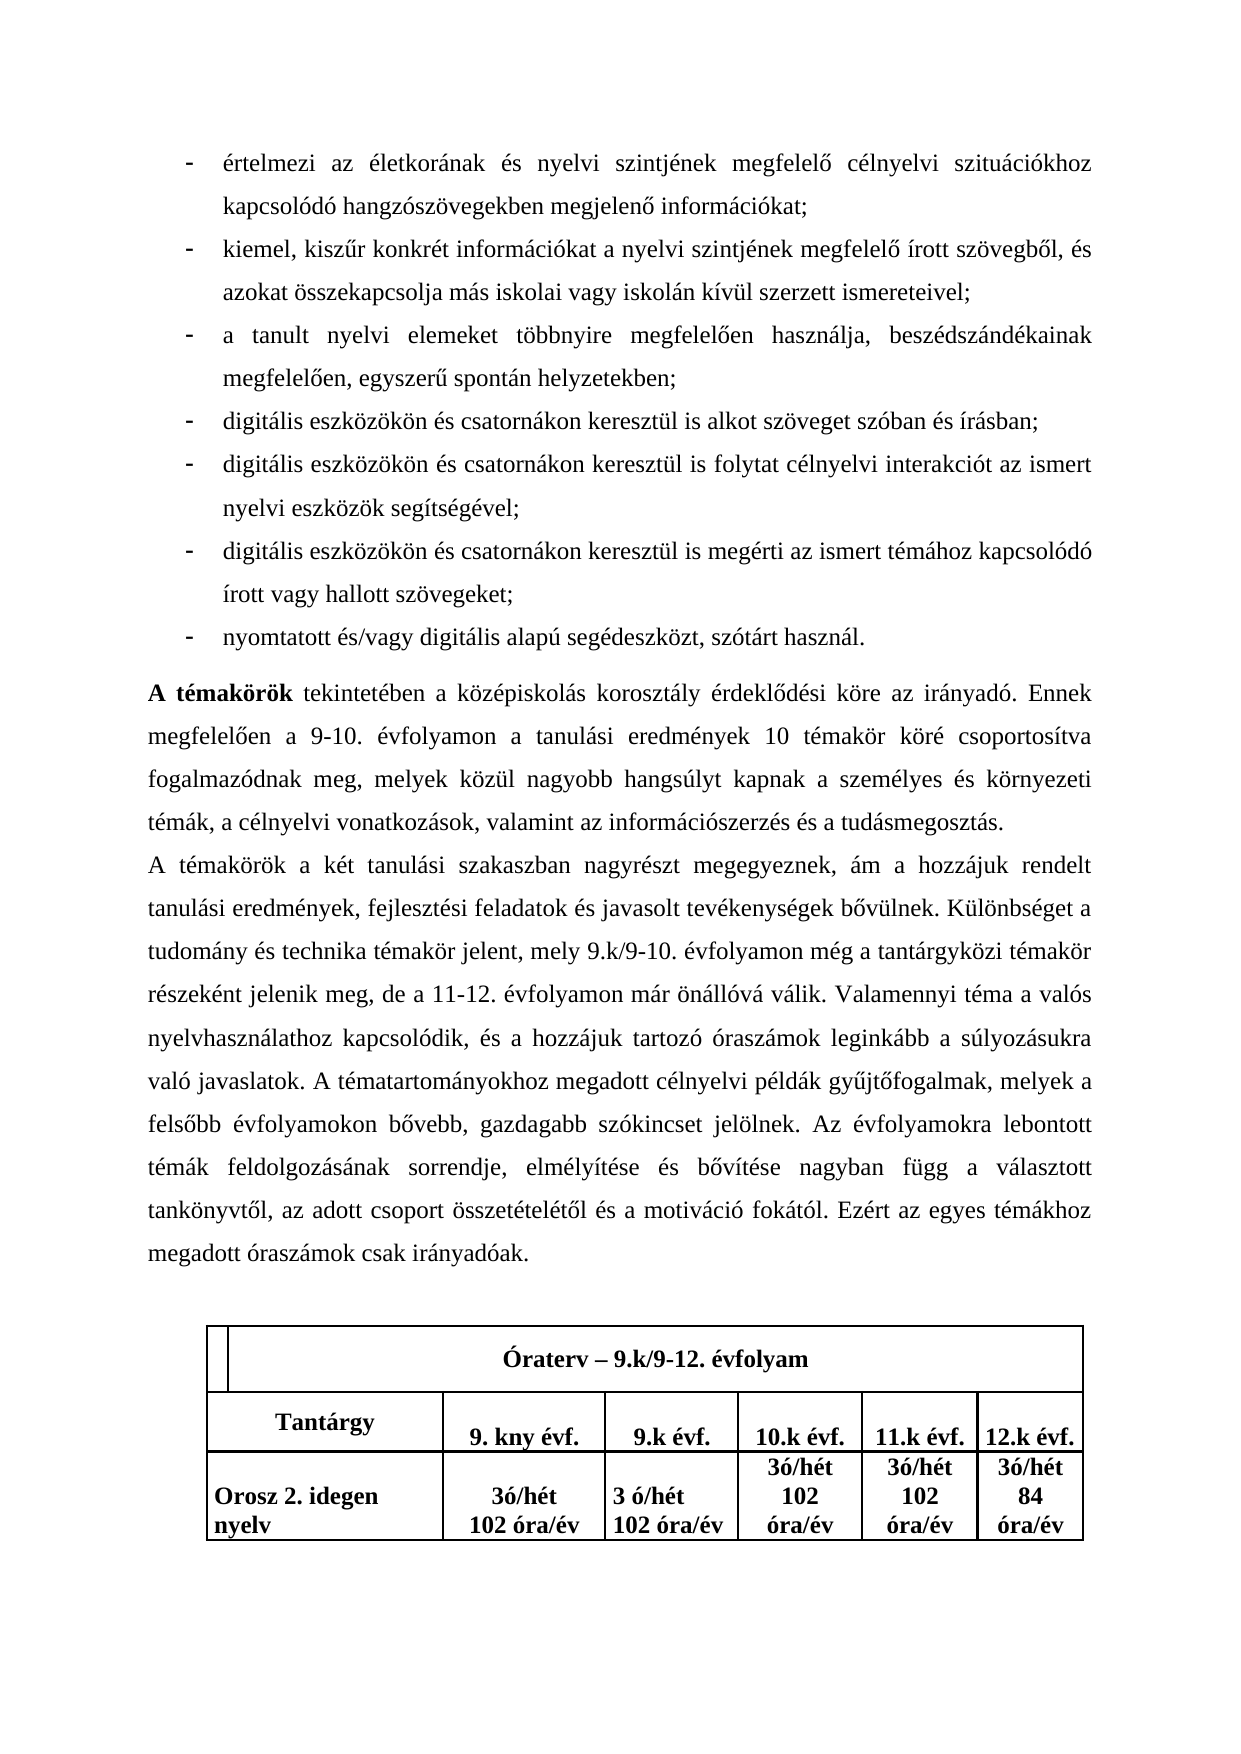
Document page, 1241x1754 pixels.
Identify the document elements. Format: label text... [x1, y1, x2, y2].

table_cell 3 ó/hét 102 óra/év [606, 1453, 737, 1539]
list digitális eszközökön és csatornákon keresztül is folytat célnyelvi interakciót az ismert nyelvi eszközök segítségével; [185, 449, 1093, 521]
table_cell 3ó/hét 102 óra/év [444, 1453, 604, 1539]
table_cell 3ó/hét 84 óra/év [979, 1453, 1082, 1539]
list nyomtatott és/vagy digitális alapú segédeszközt, szótárt használ. [185, 622, 1093, 651]
table_cell 12.k évf. [979, 1393, 1082, 1450]
list értelmezi az életkorának és nyelvi szintjének megfelelő célnyelvi szituációkhoz kapcsolódó hangzószövegekben megjelenő információkat; [185, 148, 1093, 219]
table_cell 9.k évf. [606, 1393, 737, 1450]
table_header [208, 1327, 227, 1391]
text A témakörök tekintetében a középiskolás korosztály érdeklődési köre az irányadó. Ennek megfelelően a 9-10. évfolyamon a tanulási eredmények 10 témakör köré csoportosítva fogalmazódnak meg, melyek közül nagyobb hangsúlyt kapnak a személyes és környezeti témák, a célnyelvi vonatkozások, valamint az információszerzés és a tudásmegosztás. [148, 678, 1093, 836]
table_cell 3ó/hét 102 óra/év [739, 1453, 861, 1539]
table_cell 9. kny évf. [444, 1393, 604, 1450]
table_cell Tantárgy [208, 1393, 442, 1450]
table_header Óraterv – 9.k/9-12. évfolyam [229, 1327, 1082, 1391]
table_cell Orosz 2. idegen nyelv [208, 1453, 442, 1539]
table_cell 3ó/hét 102 óra/év [863, 1453, 976, 1539]
text A témakörök a két tanulási szakaszban nagyrészt megegyeznek, ám a hozzájuk rendelt tanulási eredmények, fejlesztési feladatok és javasolt tevékenységek bővülnek. Különbséget a tudomány és technika témakör jelent, mely 9.k/9-10. évfolyamon még a tantárgyközi témakör részeként jelenik meg, de a 11-12. évfolyamon már önállóvá válik. Valamennyi téma a valós nyelvhasználathoz kapcsolódik, és a hozzájuk tartozó óraszámok leginkább a súlyozásukra való javaslatok. A tématartományokhoz megadott célnyelvi példák gyűjtőfogalmak, melyek a felsőbb évfolyamokon bővebb, gazdagabb szókincset jelölnek. Az évfolyamokra lebontott témák feldolgozásának sorrendje, elmélyítése és bővítése nagyban függ a választott tankönyvtől, az adott csoport összetételétől és a motiváció fokától. Ezért az egyes témákhoz megadott óraszámok csak irányadóak. [148, 850, 1093, 1267]
list a tanult nyelvi elemeket többnyire megfelelően használja, beszédszándékainak megfelelően, egyszerű spontán helyzetekben; [185, 320, 1093, 392]
table_cell 10.k évf. [739, 1393, 861, 1450]
list kiemel, kiszűr konkrét információkat a nyelvi szintjének megfelelő írott szövegből, és azokat összekapcsolja más iskolai vagy iskolán kívül szerzett ismereteivel; [185, 234, 1093, 306]
list digitális eszközökön és csatornákon keresztül is megérti az ismert témához kapcsolódó írott vagy hallott szövegeket; [185, 536, 1093, 608]
list digitális eszközökön és csatornákon keresztül is alkot szöveget szóban és írásban; [185, 406, 1093, 435]
table_cell 11.k évf. [863, 1393, 976, 1450]
